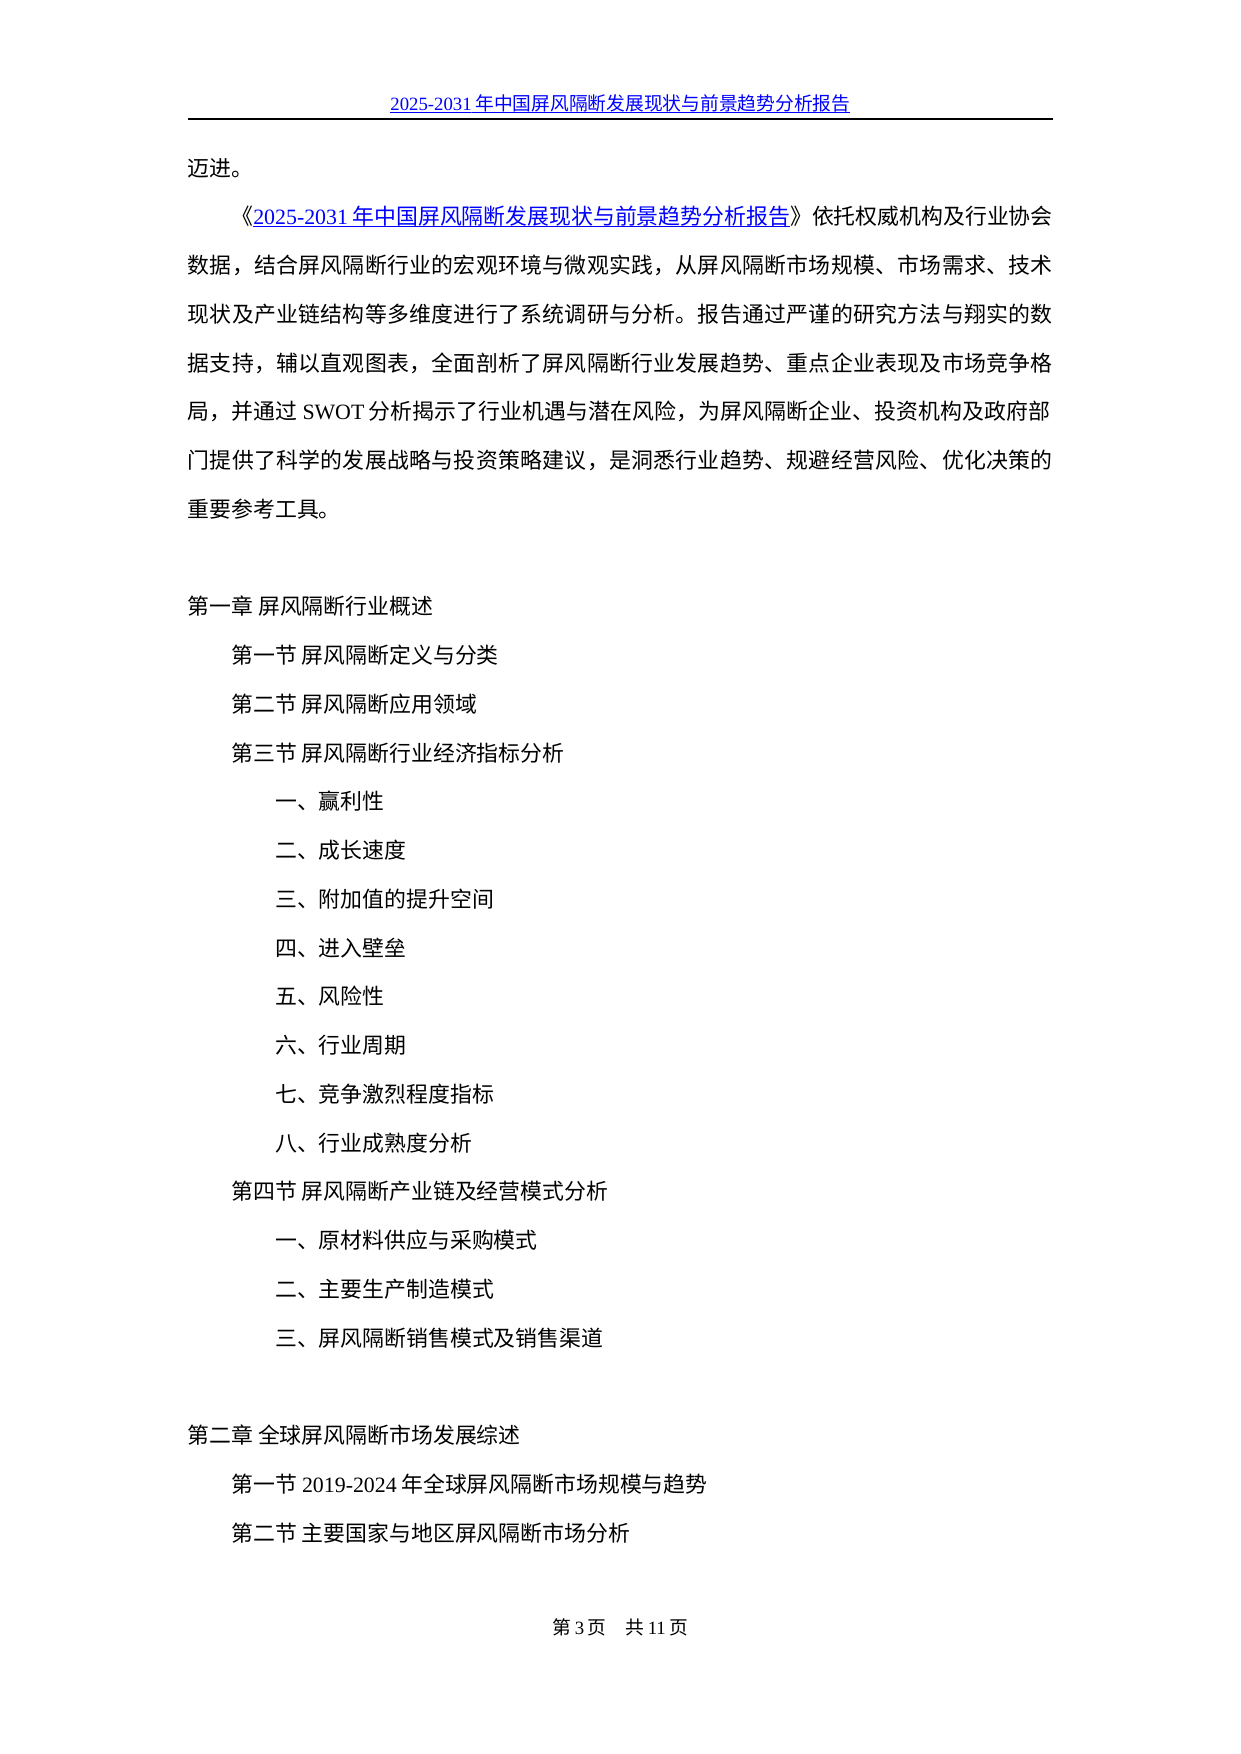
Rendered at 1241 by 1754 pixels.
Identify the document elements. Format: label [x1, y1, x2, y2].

text [187, 150, 1053, 1548]
